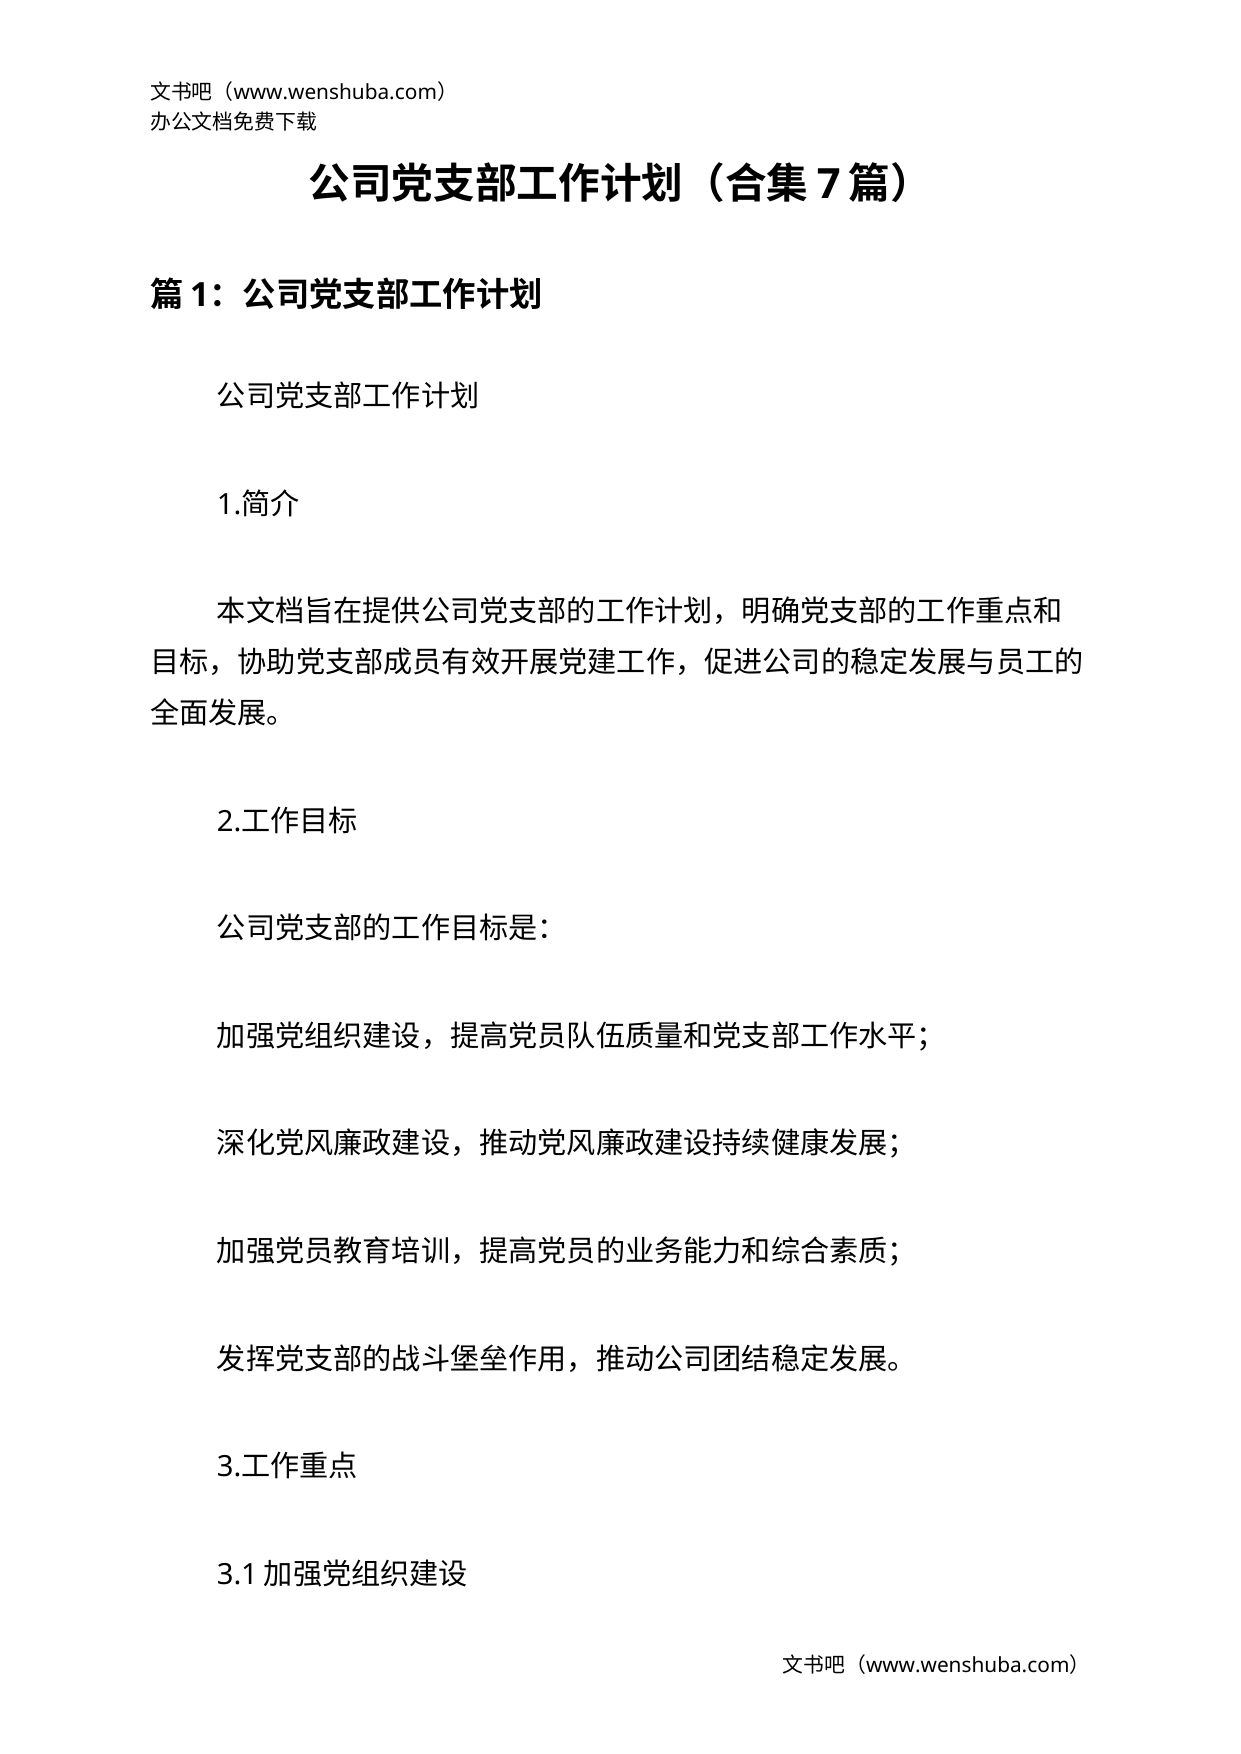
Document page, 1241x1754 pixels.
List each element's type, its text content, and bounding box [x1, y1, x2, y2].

text 加强党员教育培训，提高党员的业务能力和综合素质； [150, 1228, 1090, 1270]
text 公司党支部工作计划 [150, 373, 1090, 415]
text 1.简介 [150, 480, 1090, 523]
text 加强党组织建设，提高党员队伍质量和党支部工作水平； [150, 1012, 1090, 1055]
text 3.工作重点 [150, 1443, 1090, 1485]
subtitle 公司党支部工作计划（合集7篇） [150, 150, 1090, 211]
text 发挥党支部的战斗堡垒作用，推动公司团结稳定发展。 [150, 1335, 1090, 1377]
text 公司党支部的工作目标是： [150, 905, 1090, 947]
text 2.工作目标 [150, 797, 1090, 839]
text 本文档旨在提供公司党支部的工作计划，明确党支部的工作重点和目标，协助党支部成员有效开展党建工作，促进公司的稳定发展与员工的全面发展。 [150, 588, 1090, 732]
text 3.1加强党组织建设 [150, 1551, 1090, 1593]
text 篇1：公司党支部工作计划 [150, 267, 1090, 316]
text 深化党风廉政建设，推动党风廉政建设持续健康发展； [150, 1120, 1090, 1162]
